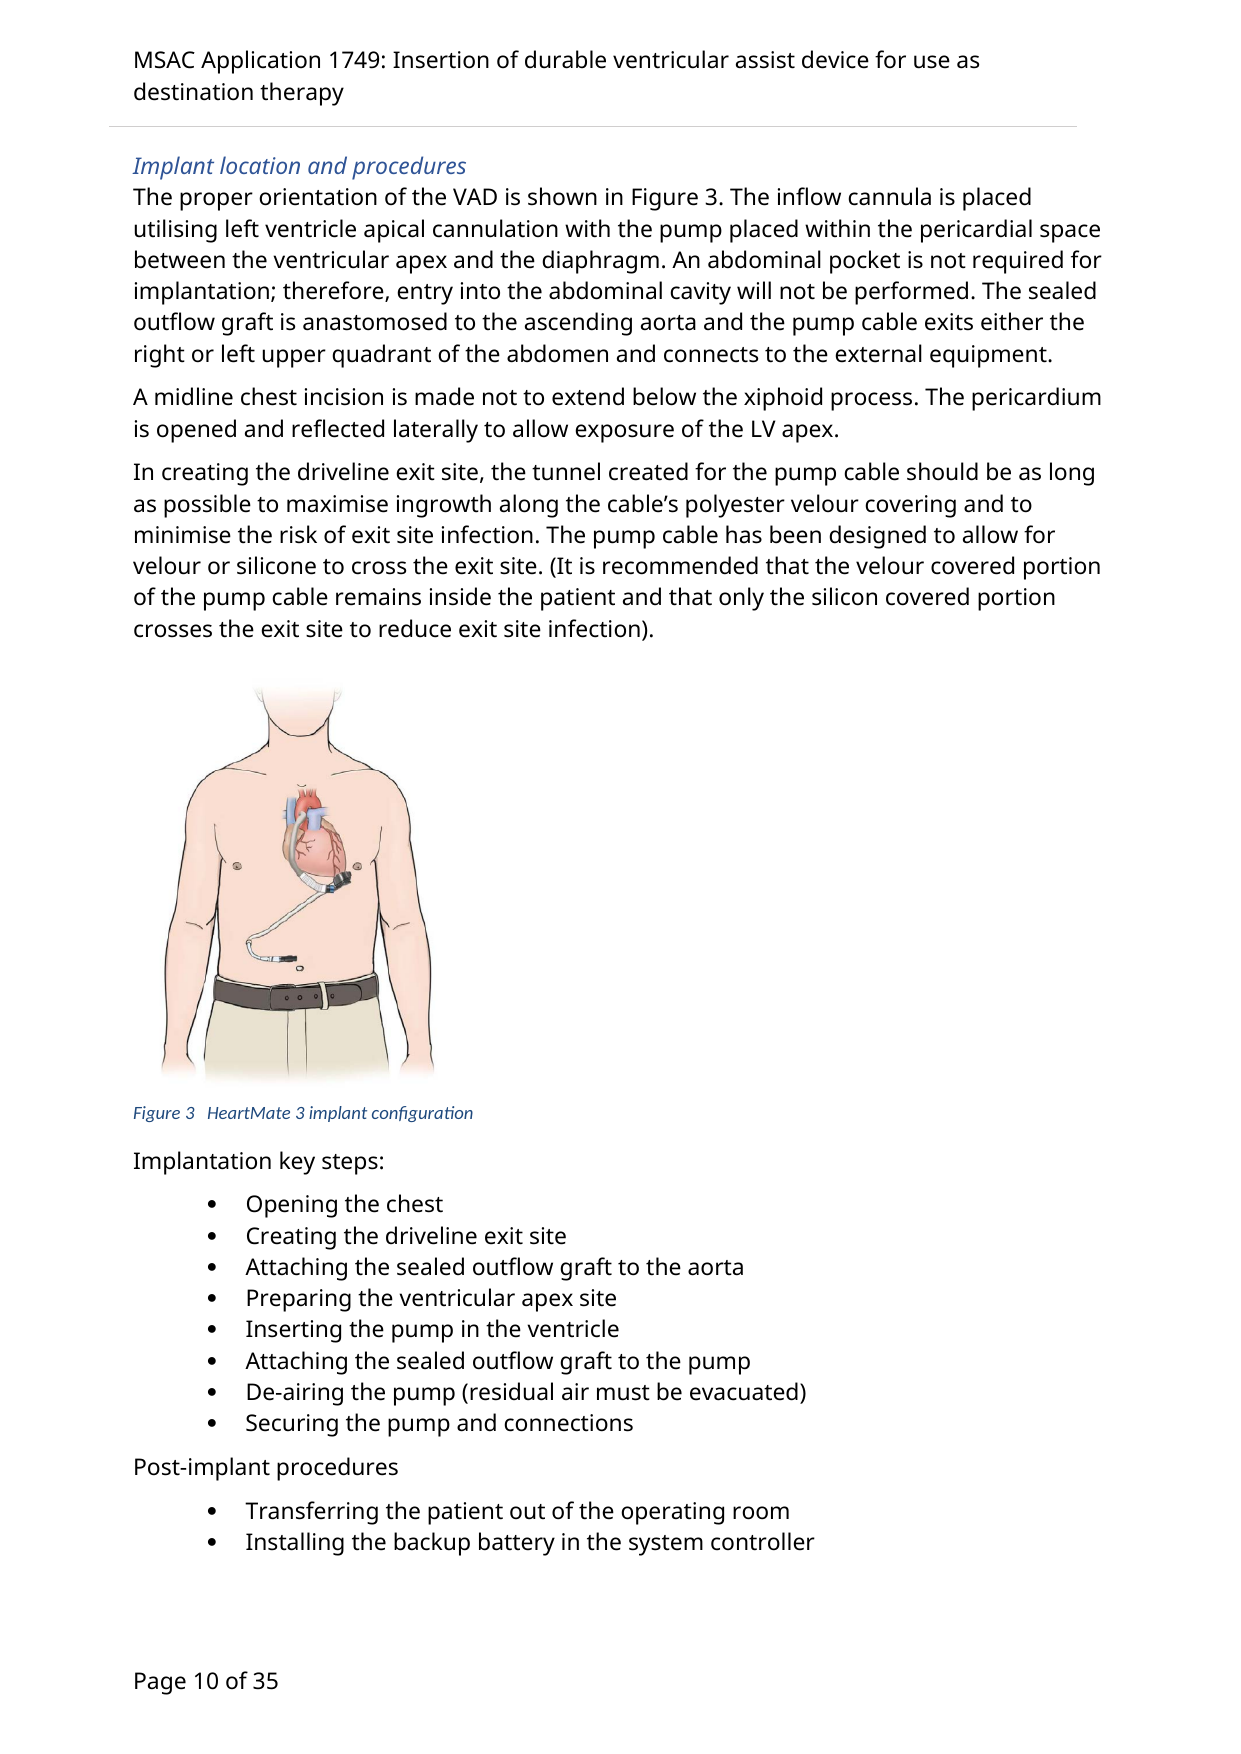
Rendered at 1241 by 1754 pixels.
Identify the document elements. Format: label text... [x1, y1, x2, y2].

list Creating the driveline exit site [208, 1219, 1107, 1251]
list De-airing the pump (residual air must be evacuated) [208, 1376, 1107, 1407]
text Post-implant procedures [133, 1451, 1107, 1482]
text In creating the driveline exit site, the tunnel created for the pump cable should be as long as possible to maximise ingrowth along the cable’s polyester velour covering and to minimise the risk of exit site infection. The pump cable has been designed to allow for velour or silicone to cross the exit site. (It is recommended that the velour covered portion of the pump cable remains inside the patient and that only the silicon covered portion crosses the exit site to reduce exit site infection). [133, 456, 1107, 644]
list Installing the backup battery in the system controller [208, 1526, 1107, 1557]
picture [132, 656, 462, 1089]
list Opening the chest [208, 1188, 1107, 1219]
subtitle Figure 3 HeartMate 3 implant configuration [133, 1101, 1107, 1124]
text A midline chest incision is made not to extend below the xiphoid process. The pericardium is opened and reflected laterally to allow exposure of the LV apex. [133, 381, 1107, 444]
list Transferring the patient out of the operating room [208, 1494, 1107, 1526]
text Implantation key steps: [133, 1144, 1107, 1176]
list Attaching the sealed outflow graft to the aorta [208, 1251, 1107, 1282]
list Attaching the sealed outflow graft to the pump [208, 1344, 1107, 1376]
subtitle Implant location and procedures [133, 150, 1107, 181]
list Securing the pump and connections [208, 1407, 1107, 1438]
list Inserting the pump in the ventricle [208, 1313, 1107, 1344]
list Preparing the ventricular apex site [208, 1282, 1107, 1313]
text The proper orientation of the VAD is shown in Figure 3. The inflow cannula is placed utilising left ventricle apical cannulation with the pump placed within the pericardial space between the ventricular apex and the diaphragm. An abdominal pocket is not required for implantation; therefore, entry into the abdominal cavity will not be performed. The sealed outflow graft is anastomosed to the ascending aorta and the pump cable exits either the right or left upper quadrant of the abdomen and connects to the external equipment. [133, 181, 1107, 369]
